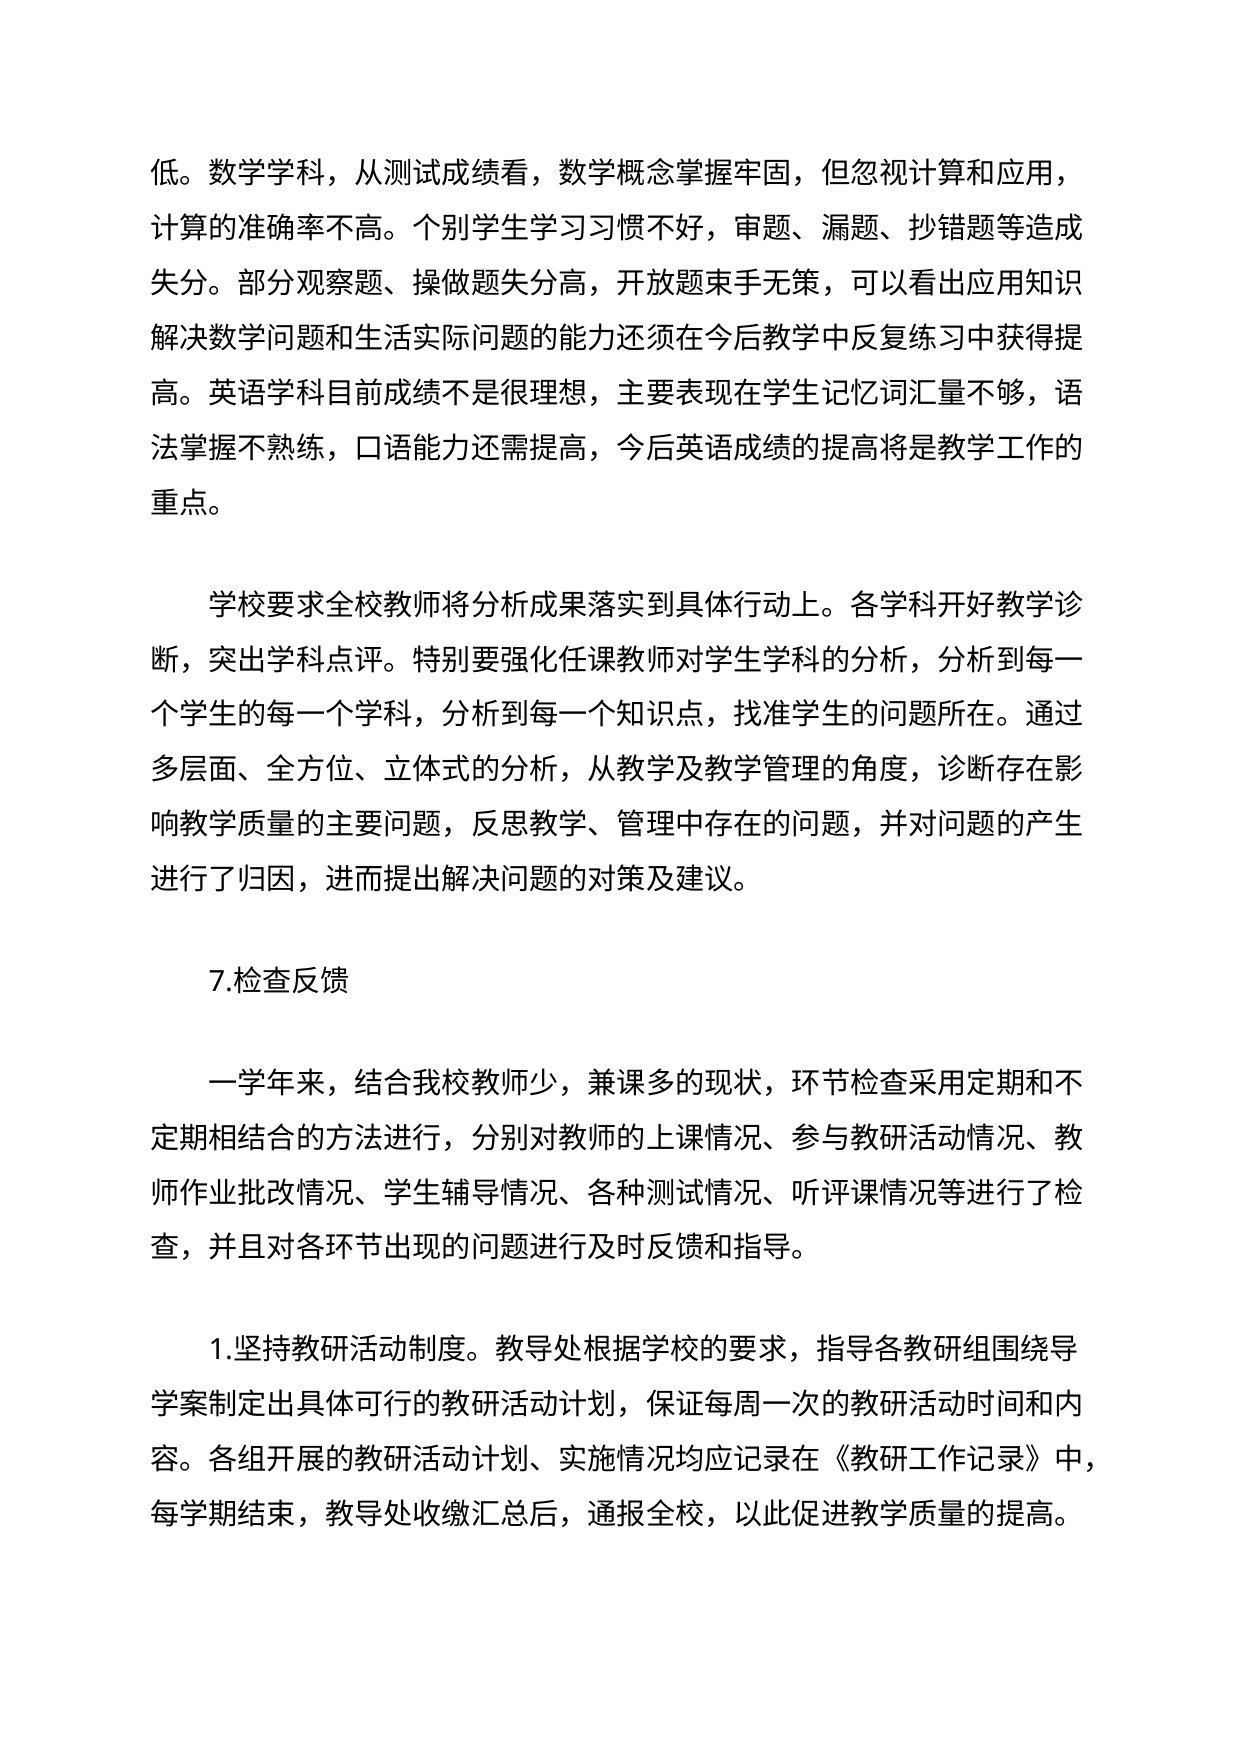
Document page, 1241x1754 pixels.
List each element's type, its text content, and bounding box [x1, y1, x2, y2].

text 7.检查反馈 [150, 957, 1090, 1000]
text 一学年来，结合我校教师少，兼课多的现状，环节检查采用定期和不定期相结合的方法进行，分别对教师的上课情况、参与教研活动情况、教师作业批改情况、学生辅导情况、各种测试情况、听评课情况等进行了检查，并且对各环节出现的问题进行及时反馈和指导。 [150, 1059, 1090, 1266]
text 1.坚持教研活动制度。教导处根据学校的要求，指导各教研组围绕导学案制定出具体可行的教研活动计划，保证每周一次的教研活动时间和内容。各组开展的教研活动计划、实施情况均应记录在《教研工作记录》中，每学期结束，教导处收缴汇总后，通报全校，以此促进教学质量的提高。 [150, 1326, 1090, 1533]
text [150, 150, 1090, 522]
text 学校要求全校教师将分析成果落实到具体行动上。各学科开好教学诊断，突出学科点评。特别要强化任课教师对学生学科的分析，分析到每一个学生的每一个学科，分析到每一个知识点，找准学生的问题所在。通过多层面、全方位、立体式的分析，从教学及教学管理的角度，诊断存在影响教学质量的主要问题，反思教学、管理中存在的问题，并对问题的产生进行了归因，进而提出解决问题的对策及建议。 [150, 581, 1090, 898]
